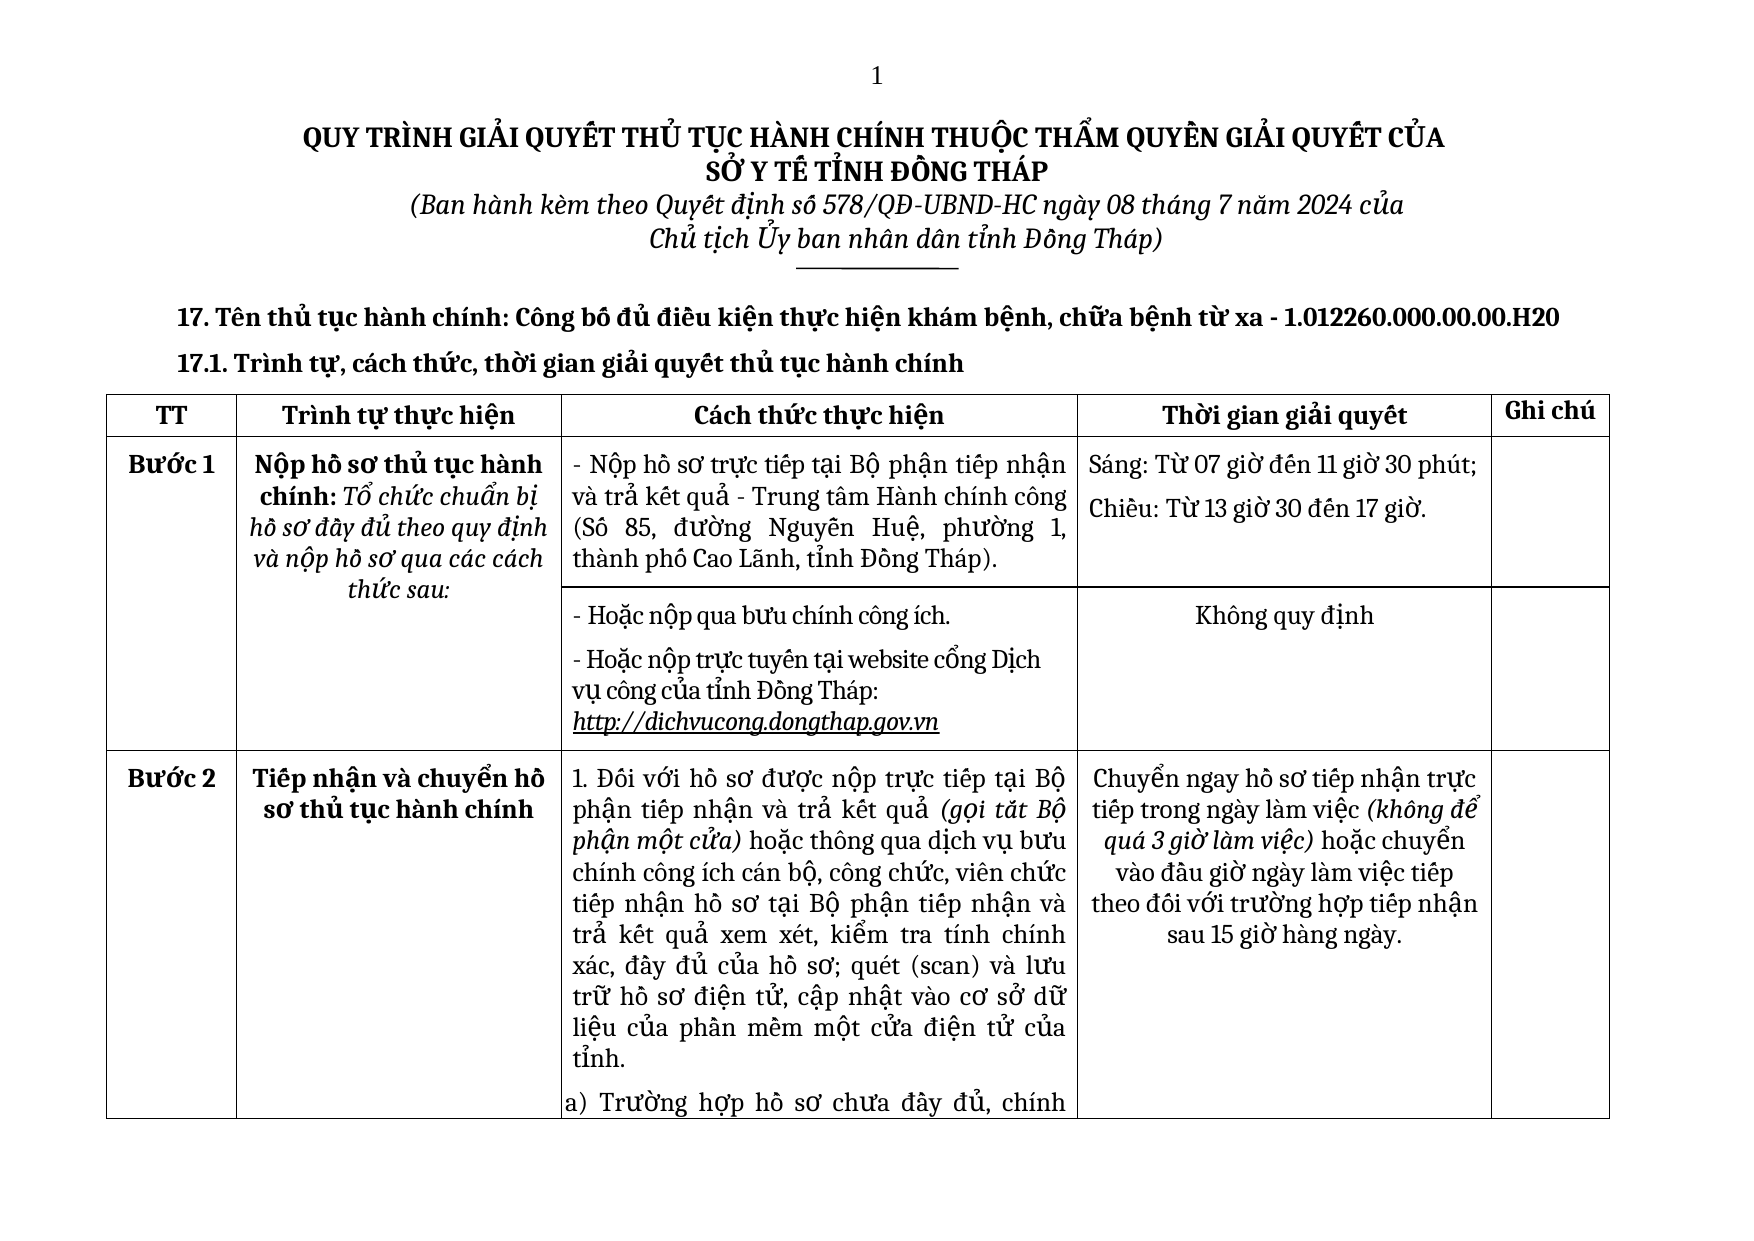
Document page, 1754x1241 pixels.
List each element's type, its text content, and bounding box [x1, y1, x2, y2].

table_header Cách thức thực hiện [562, 395, 1077, 436]
text 17. Tên thủ tục hành chính: Công bố đủ điều kiện thực hiện khám bệnh, chữa bệnh từ xa - 1.012260.000.00.00.H20 [123, 302, 1626, 333]
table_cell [1078, 751, 1491, 1118]
table_cell [1492, 437, 1609, 586]
text QUY TRÌNH GIẢI QUYẾT THỦ TỤC HÀNH CHÍNH THUỘC THẨM QUYỀN GIẢI QUYẾT CỦA SỞ Y TẾ TỈNH ĐỒNG THÁP [118, 121, 1636, 188]
table_cell - Hoặc nộp qua bưu chính công ích. - Hoặc nộp trực tuyến tại website cổng Dịch vụ công của tỉnh Đồng Tháp: http://dichvucong.dongthap.gov.vn [562, 588, 1077, 749]
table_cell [562, 751, 1077, 1118]
table_header TT [107, 395, 236, 436]
table_cell Bước 1 [107, 437, 236, 749]
table_header Trình tự thực hiện [237, 395, 561, 436]
table_cell Sáng: Từ 07 giờ đến 11 giờ 30 phút; Chiều: Từ 13 giờ 30 đến 17 giờ. [1078, 437, 1491, 586]
table_cell [1492, 588, 1609, 749]
table_cell [1492, 751, 1609, 1118]
table_cell Không quy định [1078, 588, 1491, 749]
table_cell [237, 751, 561, 1118]
table_cell - Nộp hồ sơ trực tiếp tại Bộ phận tiếp nhận và trả kết quả - Trung tâm Hành chính công (Số 85, đường Nguyễn Huệ, phường 1, thành phố Cao Lãnh, tỉnh Đồng Tháp). [562, 437, 1077, 586]
table_cell Nộp hồ sơ thủ tục hành chính: Tổ chức chuẩn bị hồ sơ đầy đủ theo quy định và nộp hồ sơ qua các cách thức sau: [237, 437, 561, 749]
table_header Thời gian giải quyết [1078, 395, 1491, 436]
text (Ban hành kèm theo Quyết định số 578/QĐ-UBND-HC ngày 08 tháng 7 năm 2024 của [177, 188, 1636, 222]
table_header Ghi chú [1492, 395, 1609, 436]
text Chủ tịch Ủy ban nhân dân tỉnh Đồng Tháp) [177, 222, 1636, 256]
table_cell Bước 2 [107, 751, 236, 1118]
text 17.1. Trình tự, cách thức, thời gian giải quyết thủ tục hành chính [123, 348, 1626, 379]
